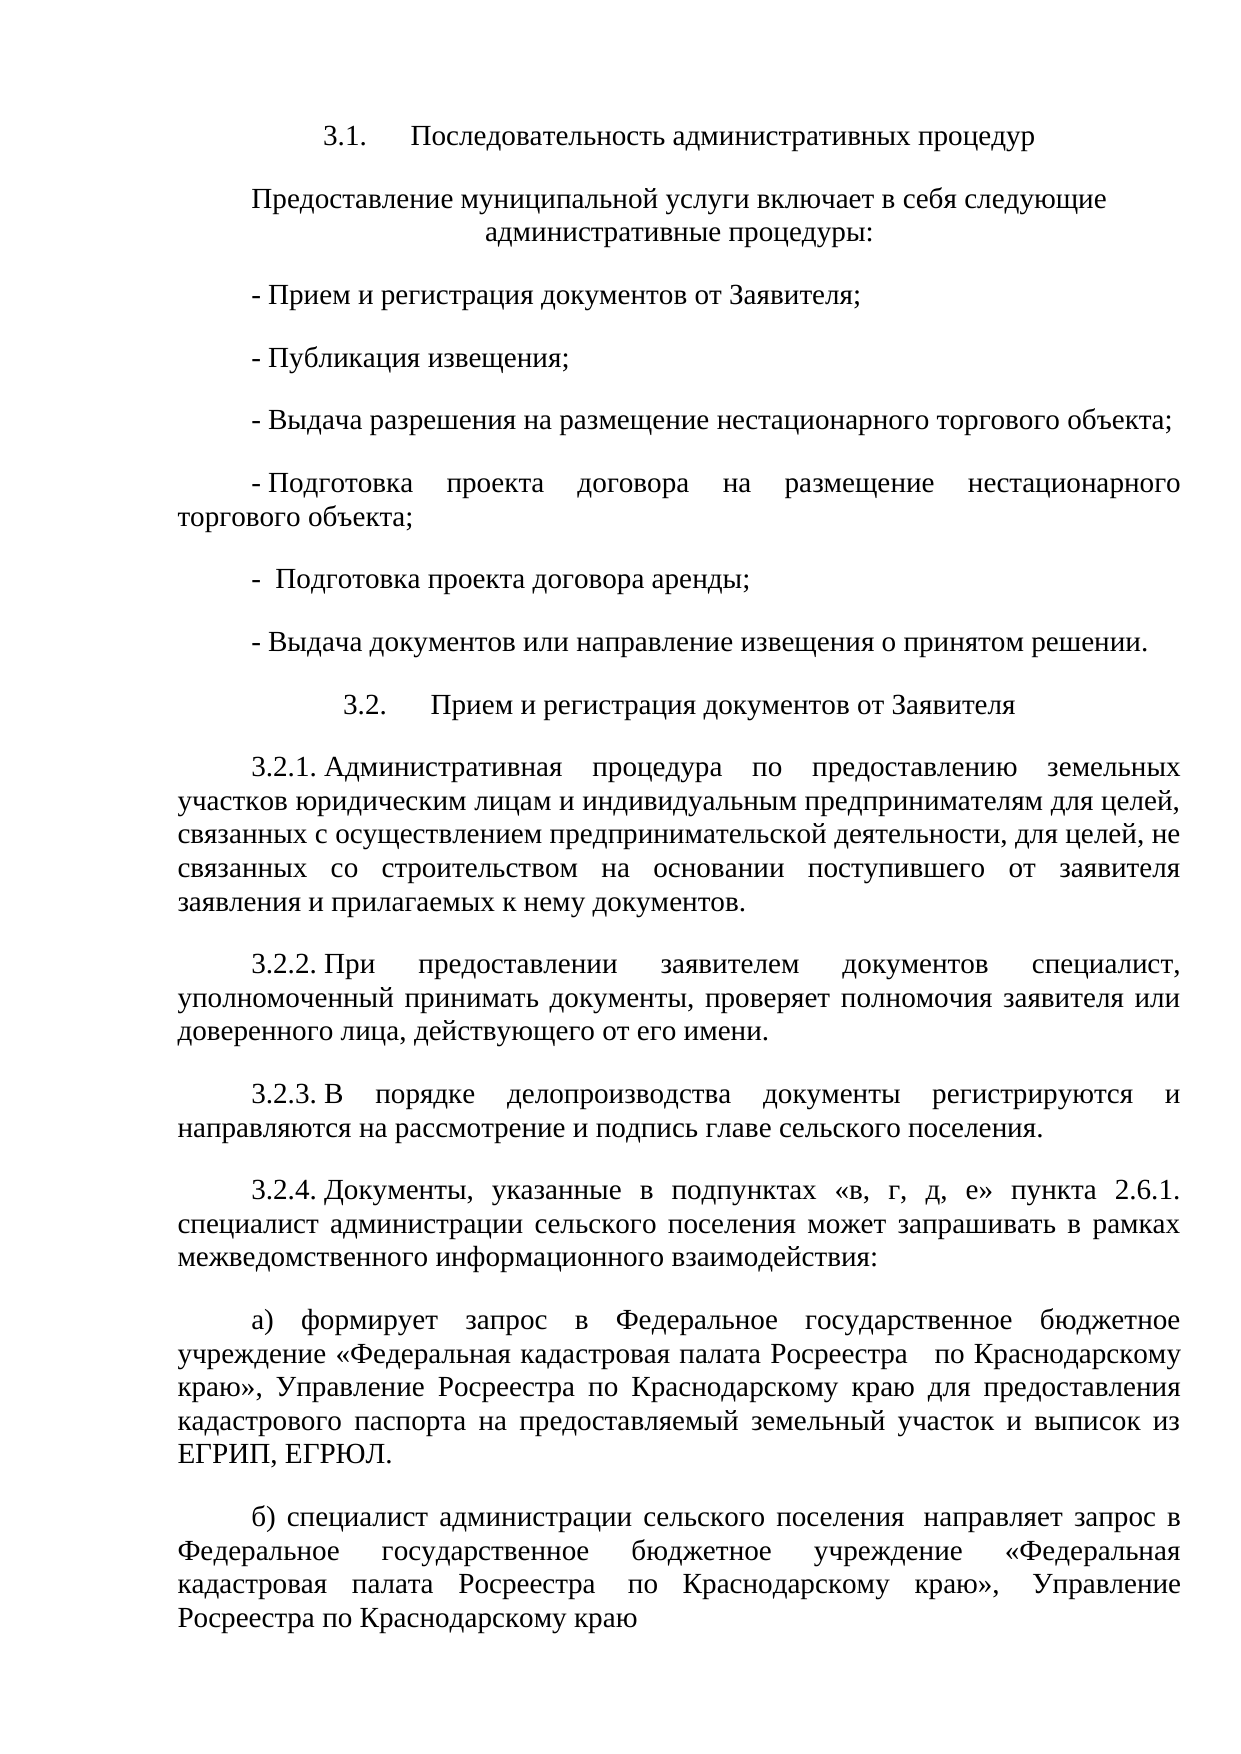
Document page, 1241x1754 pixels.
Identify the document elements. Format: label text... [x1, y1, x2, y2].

text 3.2.2. При предоставлении заявителем документов специалист, уполномоченный принимать документы, проверяет полномочия заявителя или доверенного лица, действующего от его имени. [177, 946, 1181, 1047]
text 3.1. Последовательность административных процедур [177, 118, 1181, 152]
text 3.2.1. Административная процедура по предоставлению земельных участков юридическим лицам и индивидуальным предпринимателям для целей, связанных с осуществлением предпринимательской деятельности, для целей, не связанных со строительством на основании поступившего от заявителя заявления и прилагаемых к нему документов. [177, 749, 1181, 917]
text - Прием и регистрация документов от Заявителя; [177, 277, 1181, 311]
text б) специалист администрации сельского поселения направляет запрос в Федеральное государственное бюджетное учреждение «Федеральная кадастровая палата Росреестра по Краснодарскому краю», Управление Росреестра по Краснодарскому краю [177, 1499, 1181, 1633]
text а) формирует запрос в Федеральное государственное бюджетное учреждение «Федеральная кадастровая палата Росреестра по Краснодарскому краю», Управление Росреестра по Краснодарскому краю для предоставления кадастрового паспорта на предоставляемый земельный участок и выписок из ЕГРИП, ЕГРЮЛ. [177, 1302, 1181, 1470]
text 3.2.4. Документы, указанные в подпунктах «в, г, д, е» пункта 2.6.1. специалист администрации сельского поселения может запрашивать в рамках межведомственного информационного взаимодействия: [177, 1172, 1181, 1273]
text - Подготовка проекта договора на размещение нестационарного торгового объекта; [177, 465, 1181, 532]
text - Подготовка проекта договора аренды; [177, 561, 1181, 595]
text 3.2. Прием и регистрация документов от Заявителя [177, 687, 1181, 720]
text - Публикация извещения; [177, 340, 1181, 373]
text - Выдача разрешения на размещение нестационарного торгового объекта; [177, 402, 1181, 436]
text 3.2.3. В порядке делопроизводства документы регистрируются и направляются на рассмотрение и подпись главе сельского поселения. [177, 1076, 1181, 1143]
text Предоставление муниципальной услуги включает в себя следующие административные процедуры: [177, 181, 1181, 248]
text - Выдача документов или направление извещения о принятом решении. [177, 624, 1181, 658]
